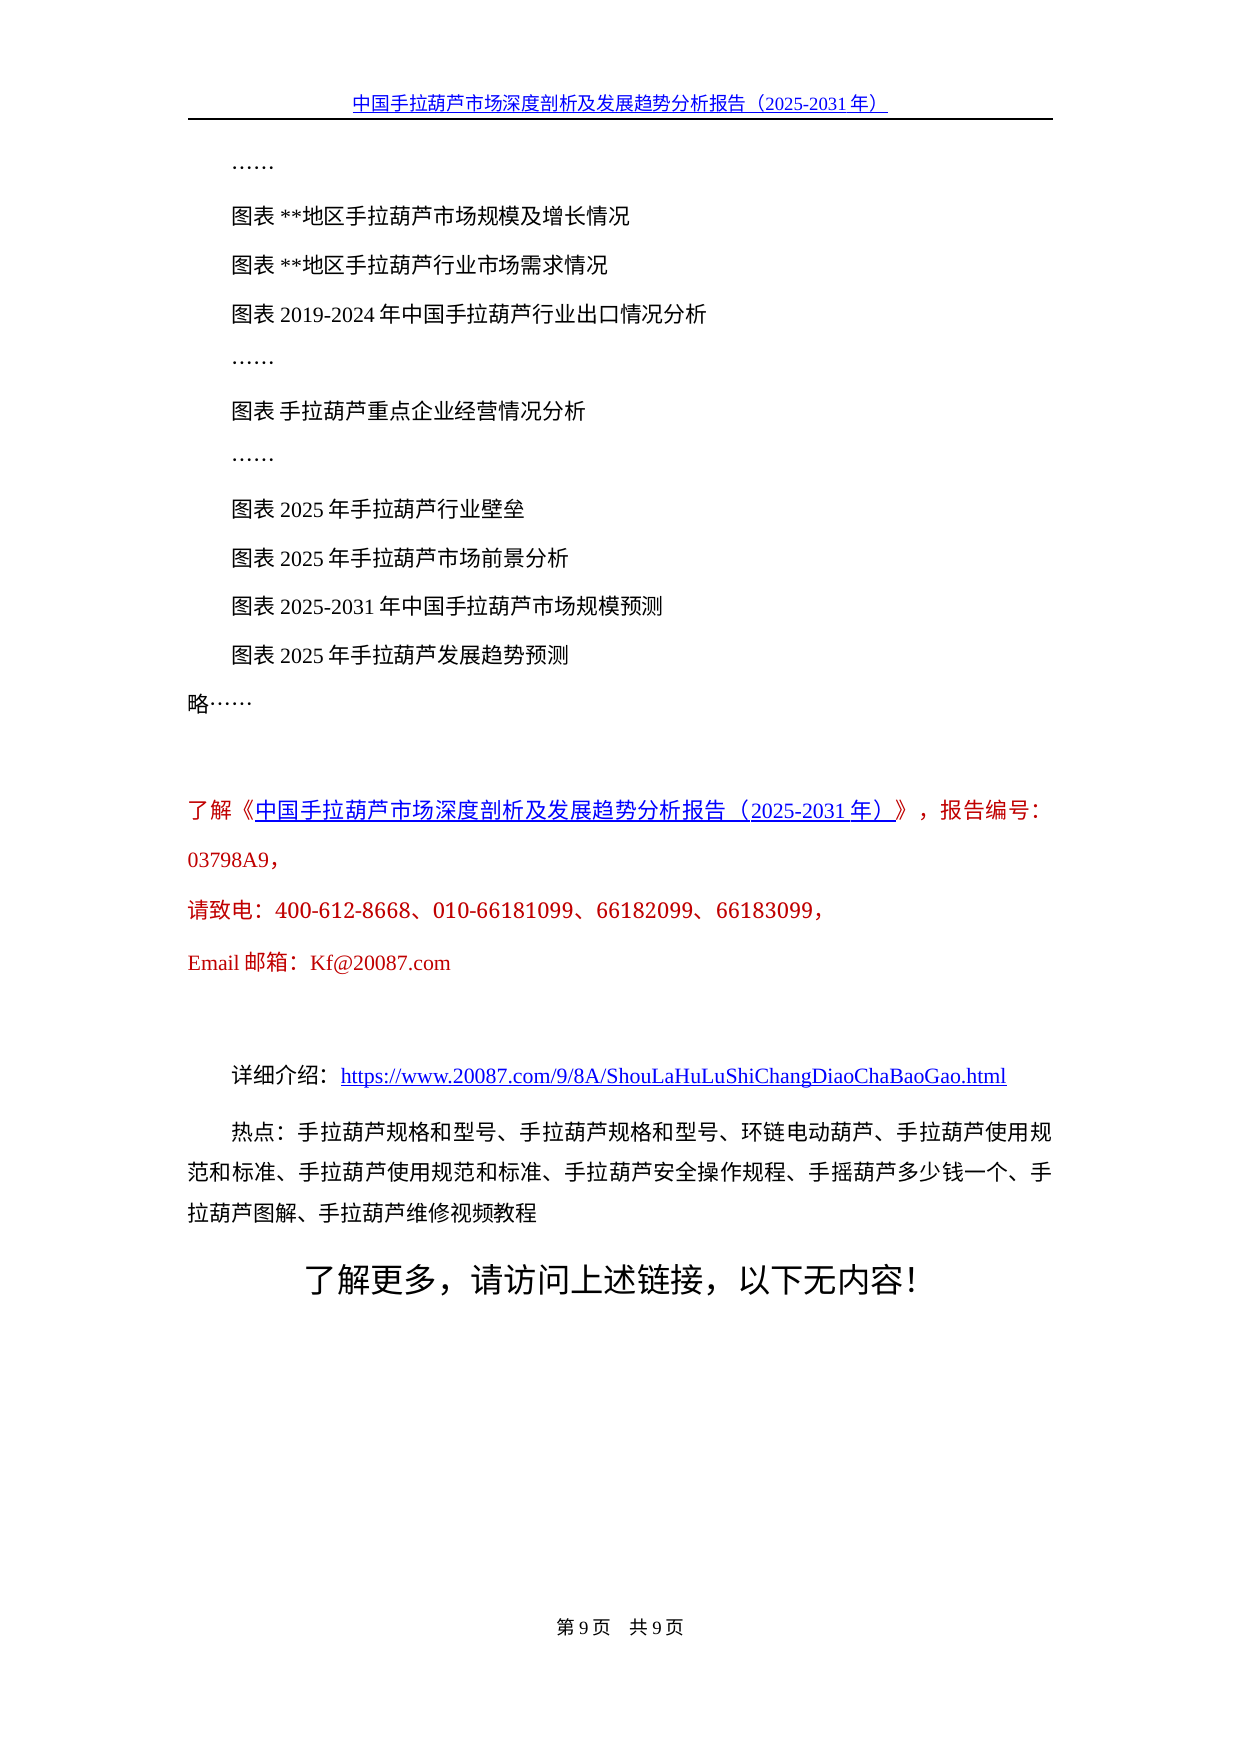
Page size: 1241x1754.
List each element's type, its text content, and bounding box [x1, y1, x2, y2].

text 了解《中国手拉葫芦市场深度剖析及发展趋势分析报告（2025-2031年）》，报告编号：03798A9， [187, 793, 1053, 874]
text 请致电：400-612-8668、010-66181099、66182099、66183099， [187, 893, 1053, 926]
text Email邮箱：Kf@20087.com [187, 945, 1053, 977]
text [187, 150, 1053, 719]
text 热点：手拉葫芦规格和型号、手拉葫芦规格和型号、环链电动葫芦、手拉葫芦使用规范和标准、手拉葫芦使用规范和标准、手拉葫芦安全操作规程、手摇葫芦多少钱一个、手拉葫芦图解、手拉葫芦维修视频教程 [187, 1114, 1053, 1228]
text 详细介绍：https://www.20087.com/9/8A/ShouLaHuLuShiChangDiaoChaBaoGao.html [187, 1058, 1053, 1090]
title 了解更多，请访问上述链接，以下无内容！ [187, 1246, 1053, 1311]
